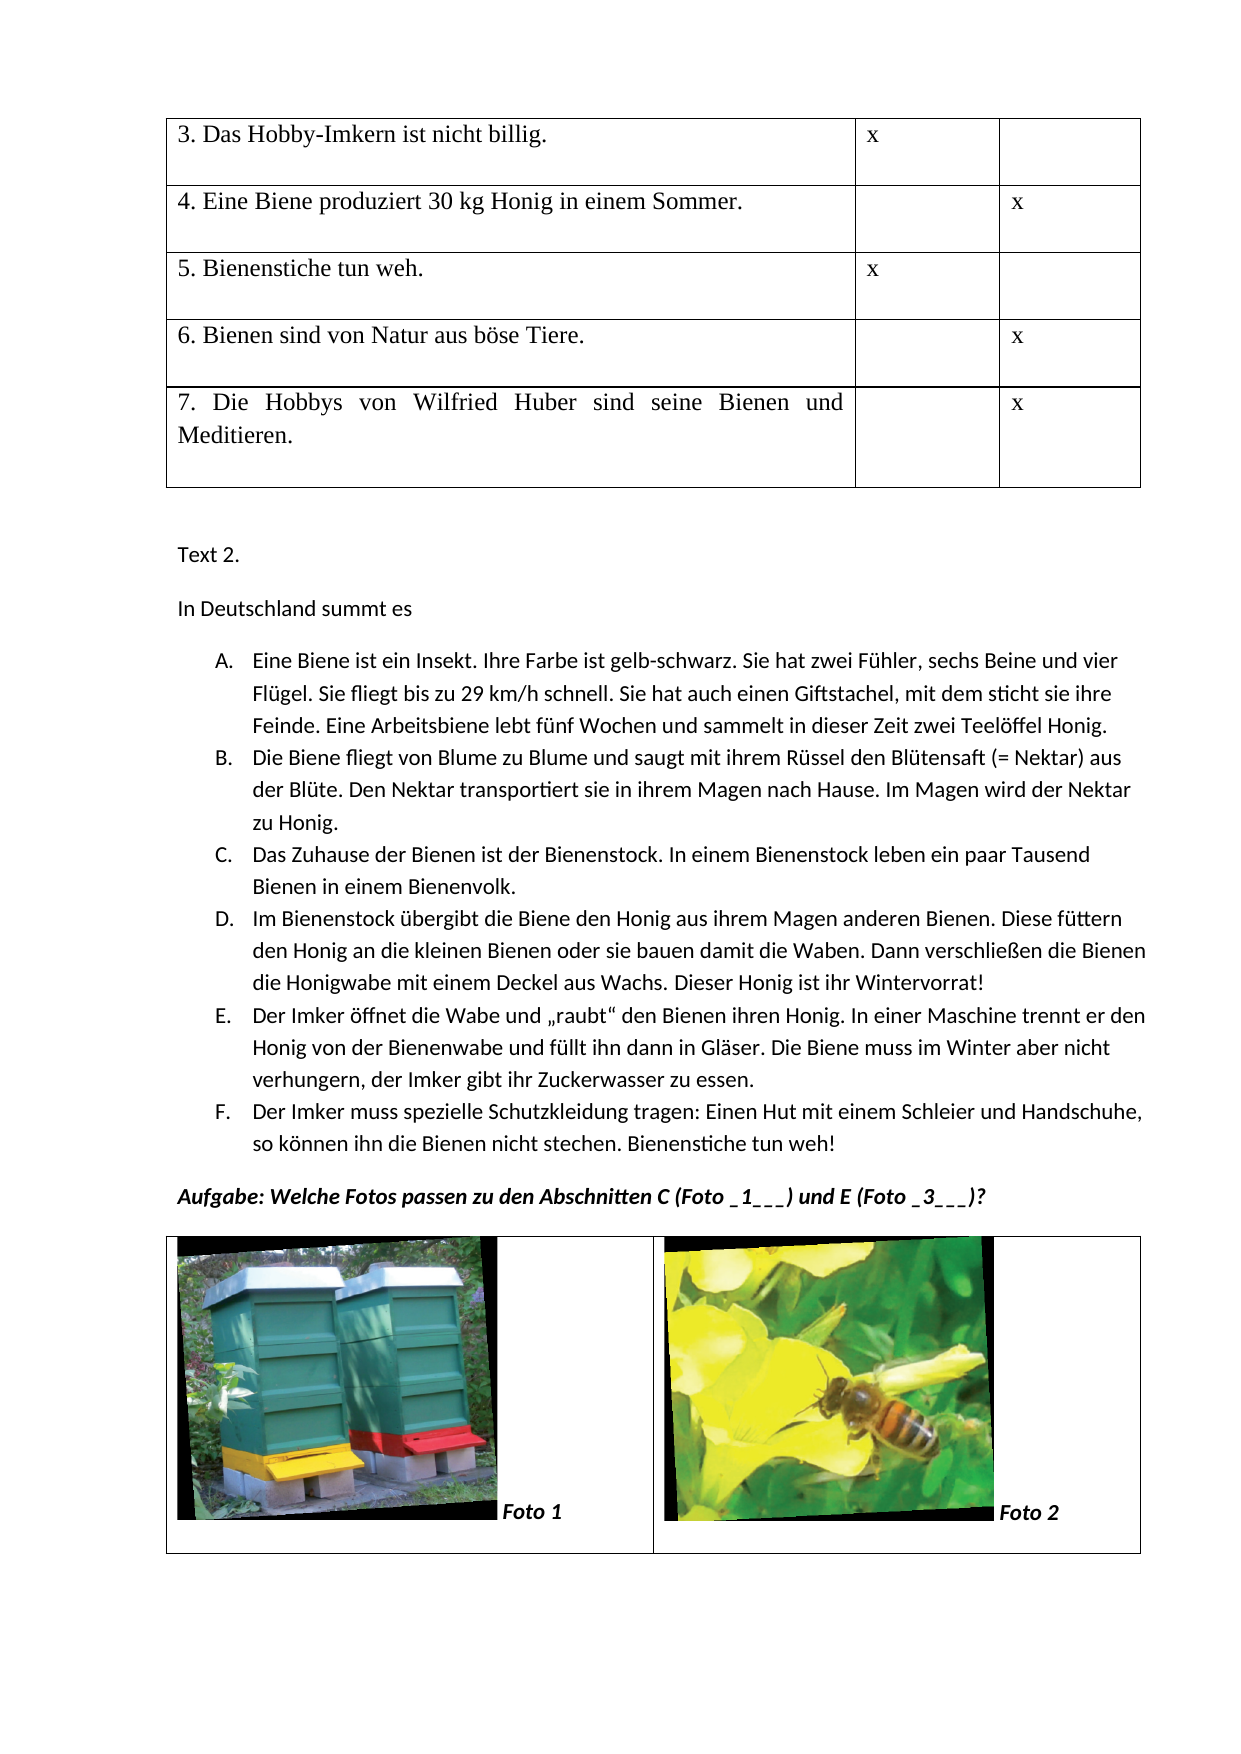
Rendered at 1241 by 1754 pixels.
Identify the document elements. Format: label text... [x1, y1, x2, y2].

table_cell x [1000, 388, 1140, 487]
table_cell x [1000, 320, 1140, 386]
text Text 2. [177, 541, 1152, 569]
table_header Foto 1 [167, 1237, 653, 1553]
table_cell 3. Das Hobby-Imkern ist nicht billig. [167, 119, 855, 185]
text Aufgabe: Welche Fotos passen zu den Abschnitten C (Foto _1___) und E (Foto _3___)? [177, 1182, 1152, 1211]
table_cell [856, 388, 999, 487]
table_cell x [856, 253, 999, 319]
list Eine Biene ist ein Insekt. Ihre Farbe ist gelb-schwarz. Sie hat zwei Fühler, sechs Beine und vier Flügel. Sie fliegt bis zu 29 km/h schnell. Sie hat auch einen Giftstachel, mit dem sticht sie ihre Feinde. Eine Arbeitsbiene lebt fünf Wochen und sammelt in dieser Zeit zwei Teelöffel Honig. [215, 647, 1152, 739]
table_cell [856, 186, 999, 252]
table_cell 5. Bienenstiche tun weh. [167, 253, 855, 319]
table_cell [1000, 253, 1140, 319]
list Die Biene fliegt von Blume zu Blume und saugt mit ihrem Rüssel den Blütensaft (= Nektar) aus der Blüte. Den Nektar transportiert sie in ihrem Magen nach Hause. Im Magen wird der Nektar zu Honig. [215, 743, 1152, 836]
table_cell x [856, 119, 999, 185]
table_cell [1000, 119, 1140, 185]
list Im Bienenstock übergibt die Biene den Honig aus ihrem Magen anderen Bienen. Diese füttern den Honig an die kleinen Bienen oder sie bauen damit die Waben. Dann verschließen die Bienen die Honigwabe mit einem Deckel aus Wachs. Dieser Honig ist ihr Wintervorrat! [215, 904, 1152, 997]
table_cell 6. Bienen sind von Natur aus böse Tiere. [167, 320, 855, 386]
list Das Zuhause der Bienen ist der Bienenstock. In einem Bienenstock leben ein paar Tausend Bienen in einem Bienenvolk. [215, 840, 1152, 900]
table_header Foto 2 [654, 1237, 1140, 1553]
table_cell 4. Eine Biene produziert 30 kg Honig in einem Sommer. [167, 186, 855, 252]
table_cell 7. Die Hobbys von Wilfried Huber sind seine Bienen und Meditieren. [167, 388, 855, 487]
table_cell x [1000, 186, 1140, 252]
text In Deutschland summt es [177, 594, 1152, 622]
list Der Imker muss spezielle Schutzkleidung tragen: Einen Hut mit einem Schleier und Handschuhe, so können ihn die Bienen nicht stechen. Bienenstiche tun weh! [215, 1097, 1152, 1157]
table_cell [856, 320, 999, 386]
list Der Imker öffnet die Wabe und „raubt“ den Bienen ihren Honig. In einer Maschine trennt er den Honig von der Bienenwabe und füllt ihn dann in Gläser. Die Biene muss im Winter aber nicht verhungern, der Imker gibt ihr Zuckerwasser zu essen. [215, 1001, 1152, 1093]
